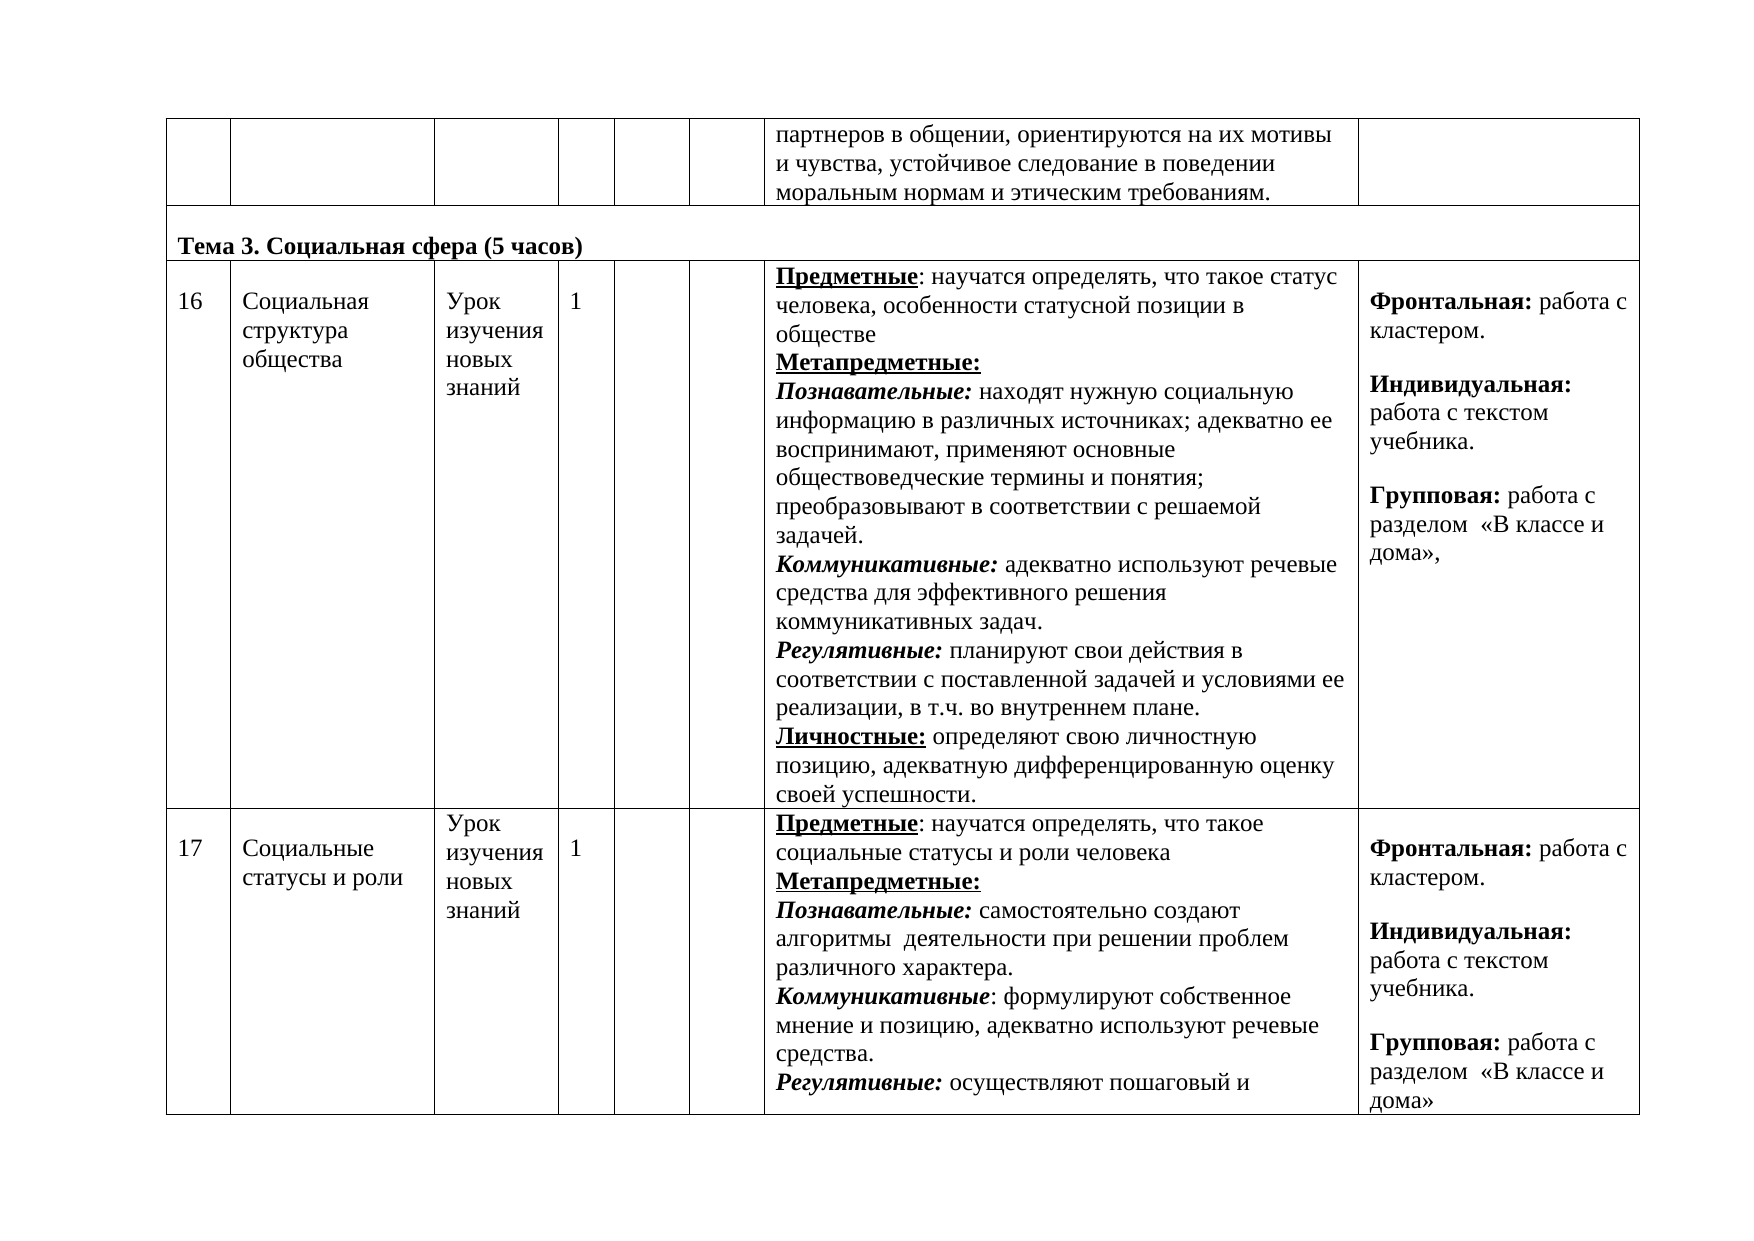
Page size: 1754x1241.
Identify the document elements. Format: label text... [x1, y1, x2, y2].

table_cell Фронтальная: работа с кластером. Индивидуальная: работа с текстом учебника. Групповая: работа с разделом «В классе и дома», [1359, 261, 1639, 807]
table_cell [765, 809, 1358, 1113]
table_cell 1 [559, 261, 614, 807]
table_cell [435, 119, 558, 205]
table_cell [690, 809, 764, 1113]
table_cell Тема 3. Социальная сфера (5 часов) [167, 206, 1639, 260]
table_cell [765, 119, 1358, 205]
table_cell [435, 809, 558, 1113]
table_cell 1 [559, 119, 614, 205]
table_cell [1359, 119, 1639, 205]
table_cell Предметные: научатся определять, что такое статус человека, особенности статусной позиции в обществе Метапредметные: Познавательные: находят нужную социальную информацию в различных источниках; адекватно ее воспринимают, применяют основные обществоведческие термины и понятия; преобразовывают в соответствии с решаемой задачей. Коммуникативные: адекватно используют речевые средства для эффективного решения коммуникативных задач. Регулятивные: планируют свои действия в соответствии с поставленной задачей и условиями ее реализации, в т.ч. во внутреннем плане. Личностные: определяют свою личностную позицию, адекватную дифференцированную оценку своей успешности. [765, 261, 1358, 807]
table_cell Урок изучения новых знаний [435, 261, 558, 807]
table_cell 15 [167, 119, 230, 205]
table_cell 16 [167, 261, 230, 807]
table_cell [690, 261, 764, 807]
table_cell [615, 809, 689, 1113]
table_cell Социальная структура общества [231, 261, 434, 807]
table_cell 1 [559, 809, 614, 1113]
table_cell 17 [167, 809, 230, 1113]
table_cell [615, 261, 689, 807]
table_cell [231, 119, 434, 205]
table_cell [615, 119, 689, 205]
table_cell [690, 119, 764, 205]
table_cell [231, 809, 434, 1113]
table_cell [1359, 809, 1639, 1113]
